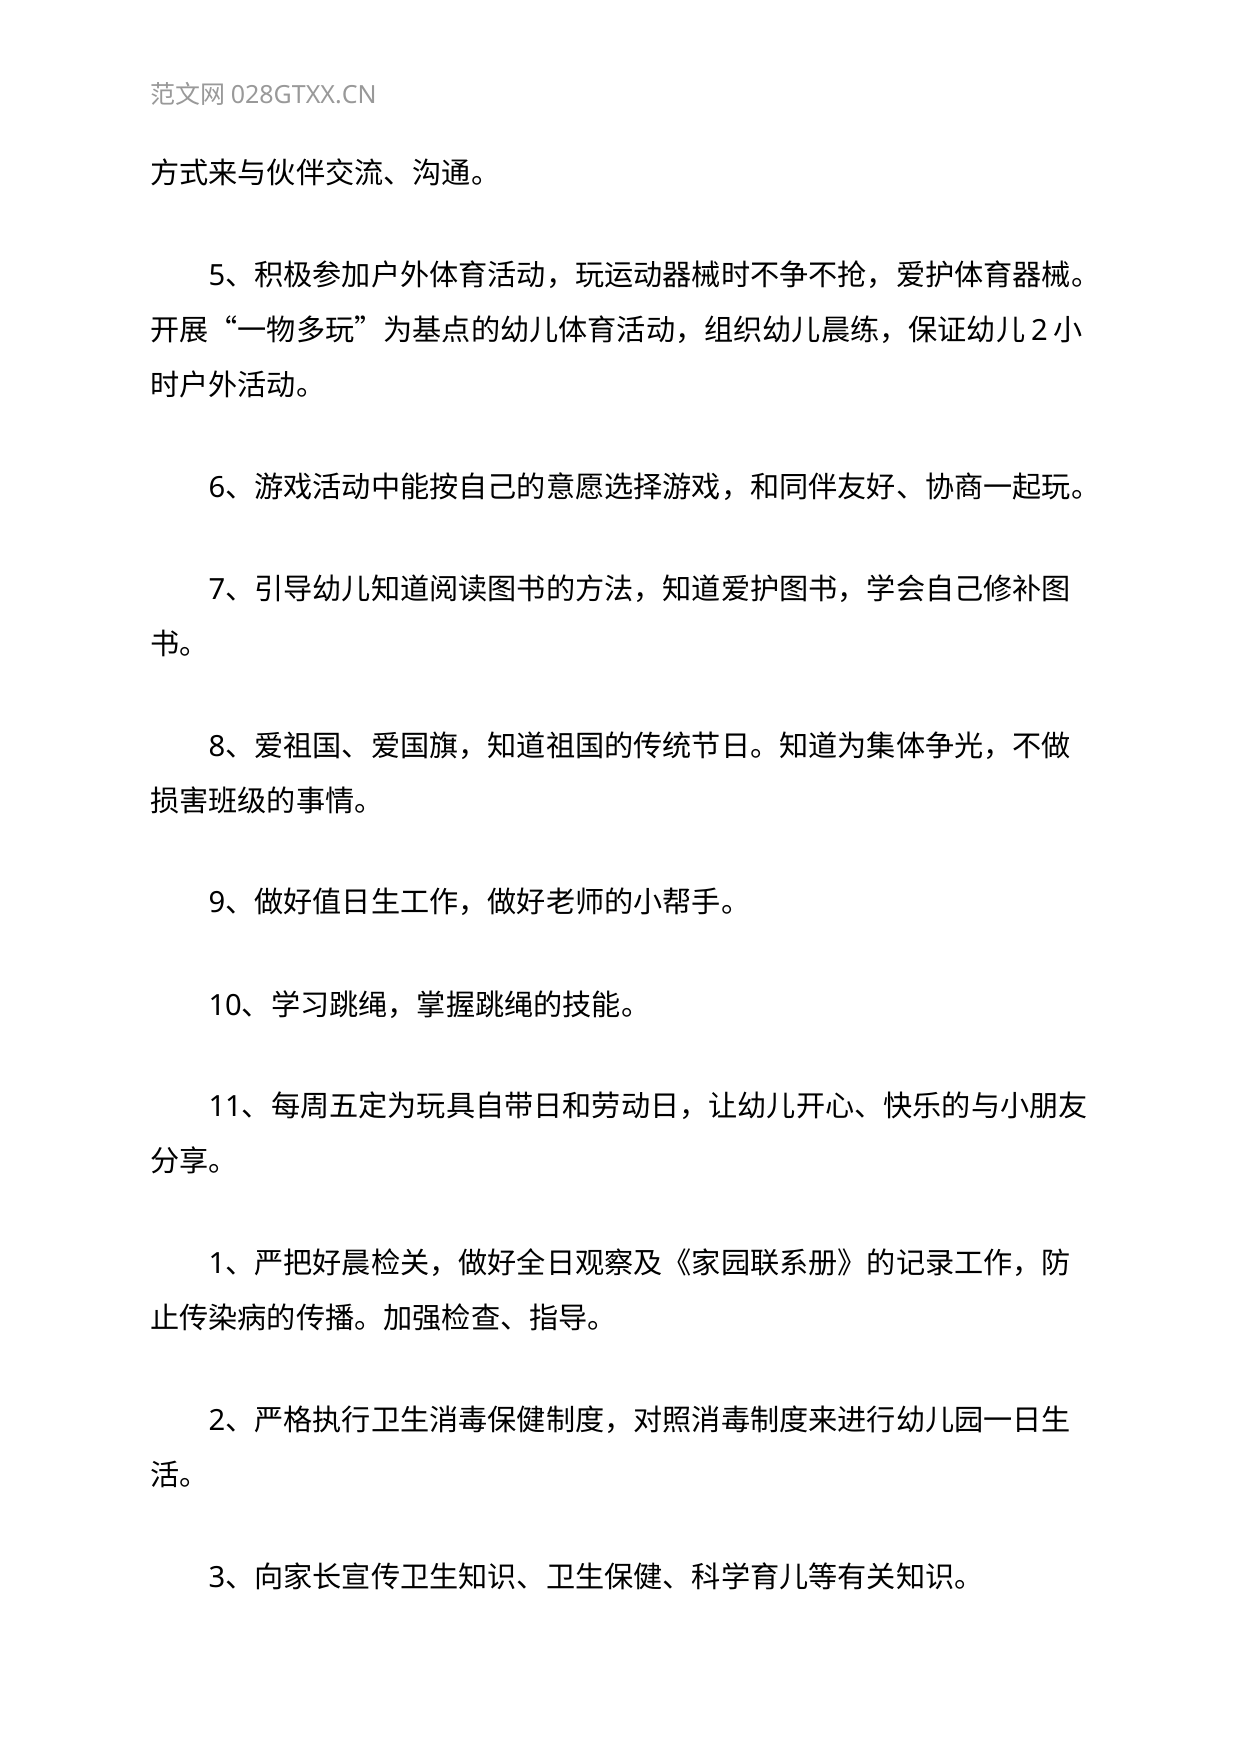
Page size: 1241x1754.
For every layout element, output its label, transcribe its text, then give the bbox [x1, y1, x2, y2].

text 7、引导幼儿知道阅读图书的方法，知道爱护图书，学会自己修补图书。 [150, 566, 1090, 663]
text 2、严格执行卫生消毒保健制度，对照消毒制度来进行幼儿园一日生活。 [150, 1397, 1090, 1494]
text 11、每周五定为玩具自带日和劳动日，让幼儿开心、快乐的与小朋友分享。 [150, 1083, 1090, 1180]
text 6、游戏活动中能按自己的意愿选择游戏，和同伴友好、协商一起玩。 [150, 463, 1090, 506]
text 8、爱祖国、爱国旗，知道祖国的传统节日。知道为集体争光，不做损害班级的事情。 [150, 722, 1090, 819]
text 5、积极参加户外体育活动，玩运动器械时不争不抢，爱护体育器械。开展“一物多玩”为基点的幼儿体育活动，组织幼儿晨练，保证幼儿2小时户外活动。 [150, 252, 1090, 404]
text 1、严把好晨检关，做好全日观察及《家园联系册》的记录工作，防止传染病的传播。加强检查、指导。 [150, 1240, 1090, 1337]
text 9、做好值日生工作，做好老师的小帮手。 [150, 879, 1090, 921]
text 3、向家长宣传卫生知识、卫生保健、科学育儿等有关知识。 [150, 1553, 1090, 1596]
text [150, 150, 1090, 192]
text 10、学习跳绳，掌握跳绳的技能。 [150, 981, 1090, 1023]
